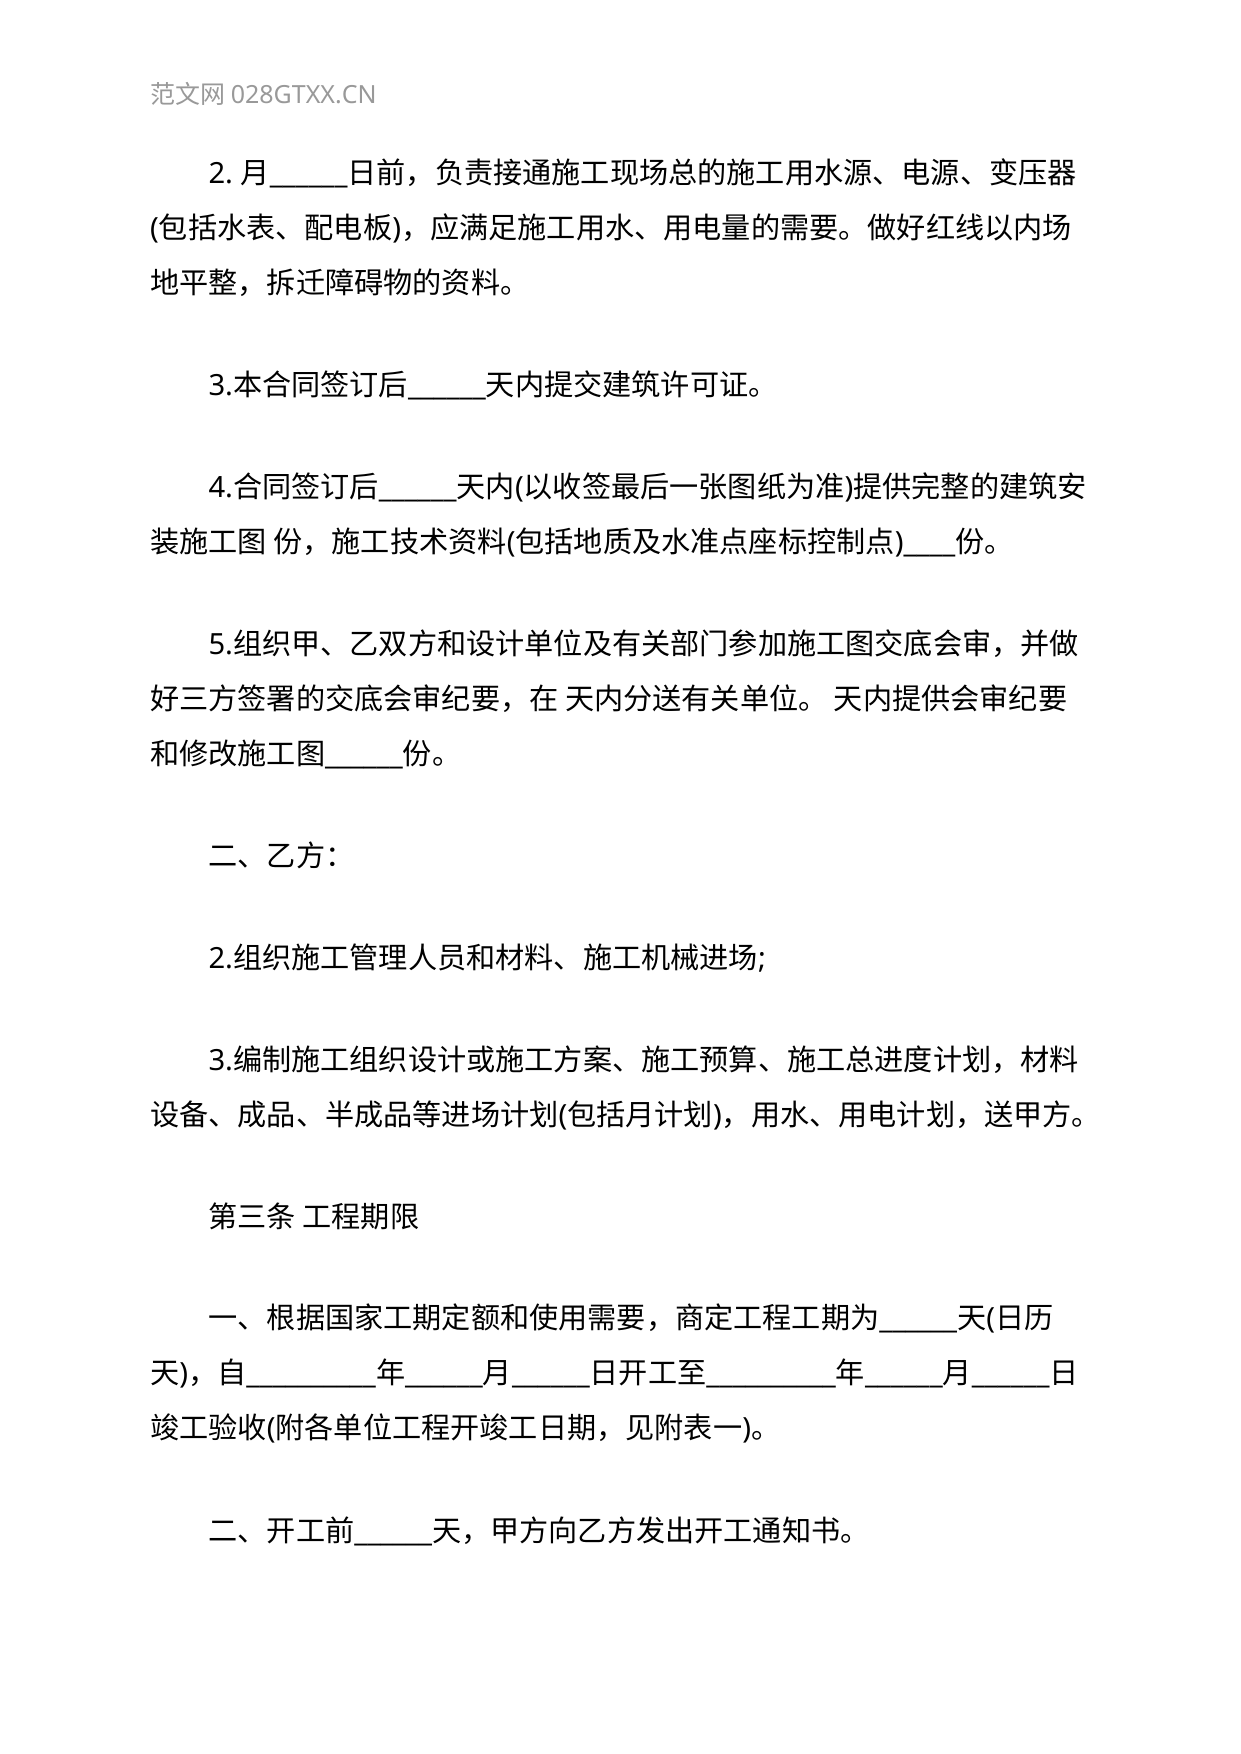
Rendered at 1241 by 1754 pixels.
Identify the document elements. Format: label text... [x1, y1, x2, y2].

text 一、根据国家工期定额和使用需要，商定工程工期为______天(日历天)，自__________年______月______日开工至__________年______月______日竣工验收(附各单位工程开竣工日期，见附表一)。 [150, 1295, 1090, 1447]
text 4.合同签订后______天内(以收签最后一张图纸为准)提供完整的建筑安装施工图 份，施工技术资料(包括地质及水准点座标控制点)____份。 [150, 464, 1090, 561]
text 第三条 工程期限 [150, 1193, 1090, 1236]
text 二、乙方： [150, 833, 1090, 875]
text 3.编制施工组织设计或施工方案、施工预算、施工总进度计划，材料设备、成品、半成品等进场计划(包括月计划)，用水、用电计划，送甲方。 [150, 1036, 1090, 1134]
text 2. 月______日前，负责接通施工现场总的施工用水源、电源、变压器(包括水表、配电板)，应满足施工用水、用电量的需要。做好红线以内场地平整，拆迁障碍物的资料。 [150, 150, 1090, 302]
text 2.组织施工管理人员和材料、施工机械进场; [150, 934, 1090, 977]
text 3.本合同签订后______天内提交建筑许可证。 [150, 362, 1090, 404]
text 二、开工前______天，甲方向乙方发出开工通知书。 [150, 1507, 1090, 1549]
text 5.组织甲、乙双方和设计单位及有关部门参加施工图交底会审，并做好三方签署的交底会审纪要，在 天内分送有关单位。 天内提供会审纪要和修改施工图______份。 [150, 621, 1090, 773]
